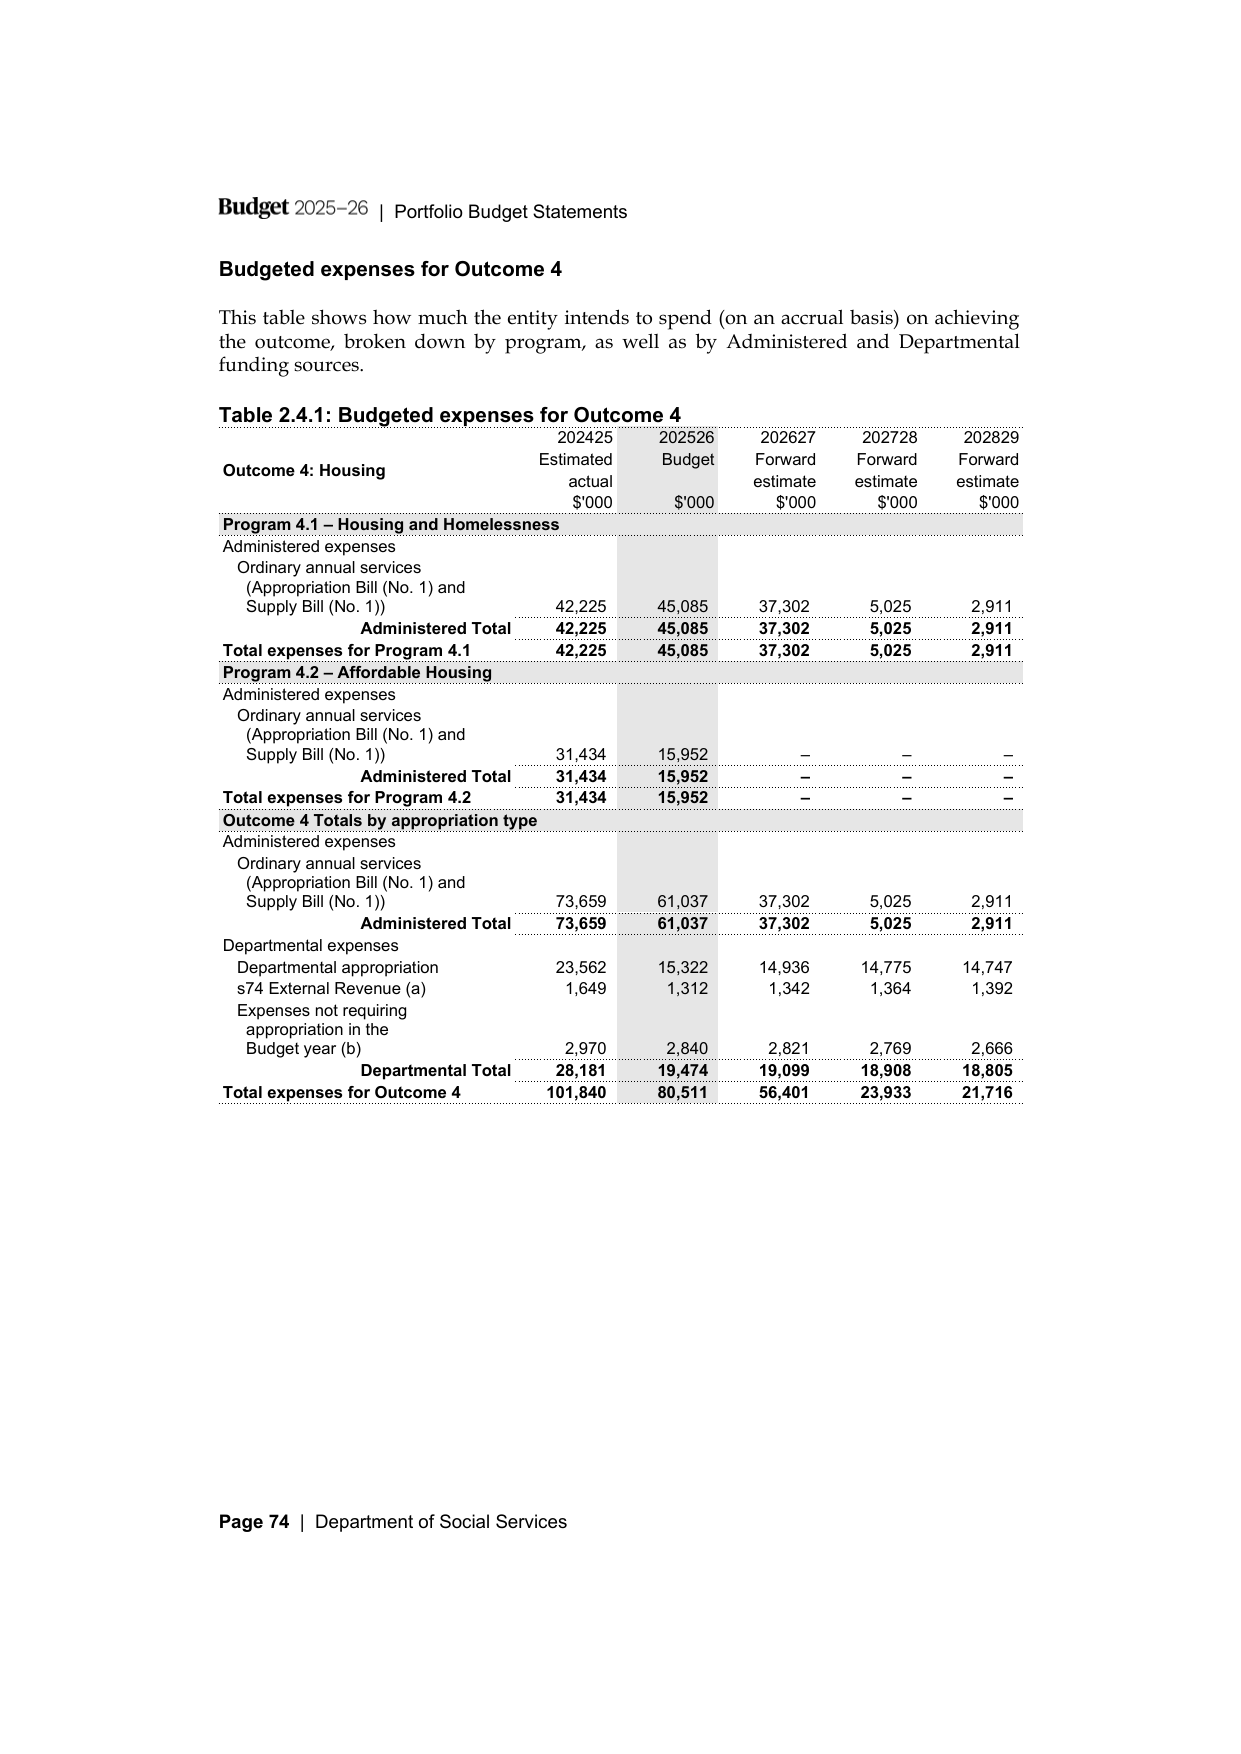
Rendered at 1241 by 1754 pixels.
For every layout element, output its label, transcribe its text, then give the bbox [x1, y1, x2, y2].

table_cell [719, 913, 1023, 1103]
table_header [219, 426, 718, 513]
text Table 2.4.1: Budgeted expenses for Outcome 4 [218, 402, 1022, 426]
picture [218, 197, 369, 219]
text This table shows how much the entity intends to spend (on an accrual basis) on achieving the outcome, broken down by program, as well as by Administered and Departmental funding sources. [218, 306, 1022, 377]
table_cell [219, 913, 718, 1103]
subtitle Budgeted expenses for Outcome 4 [218, 257, 1022, 281]
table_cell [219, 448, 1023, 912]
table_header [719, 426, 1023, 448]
